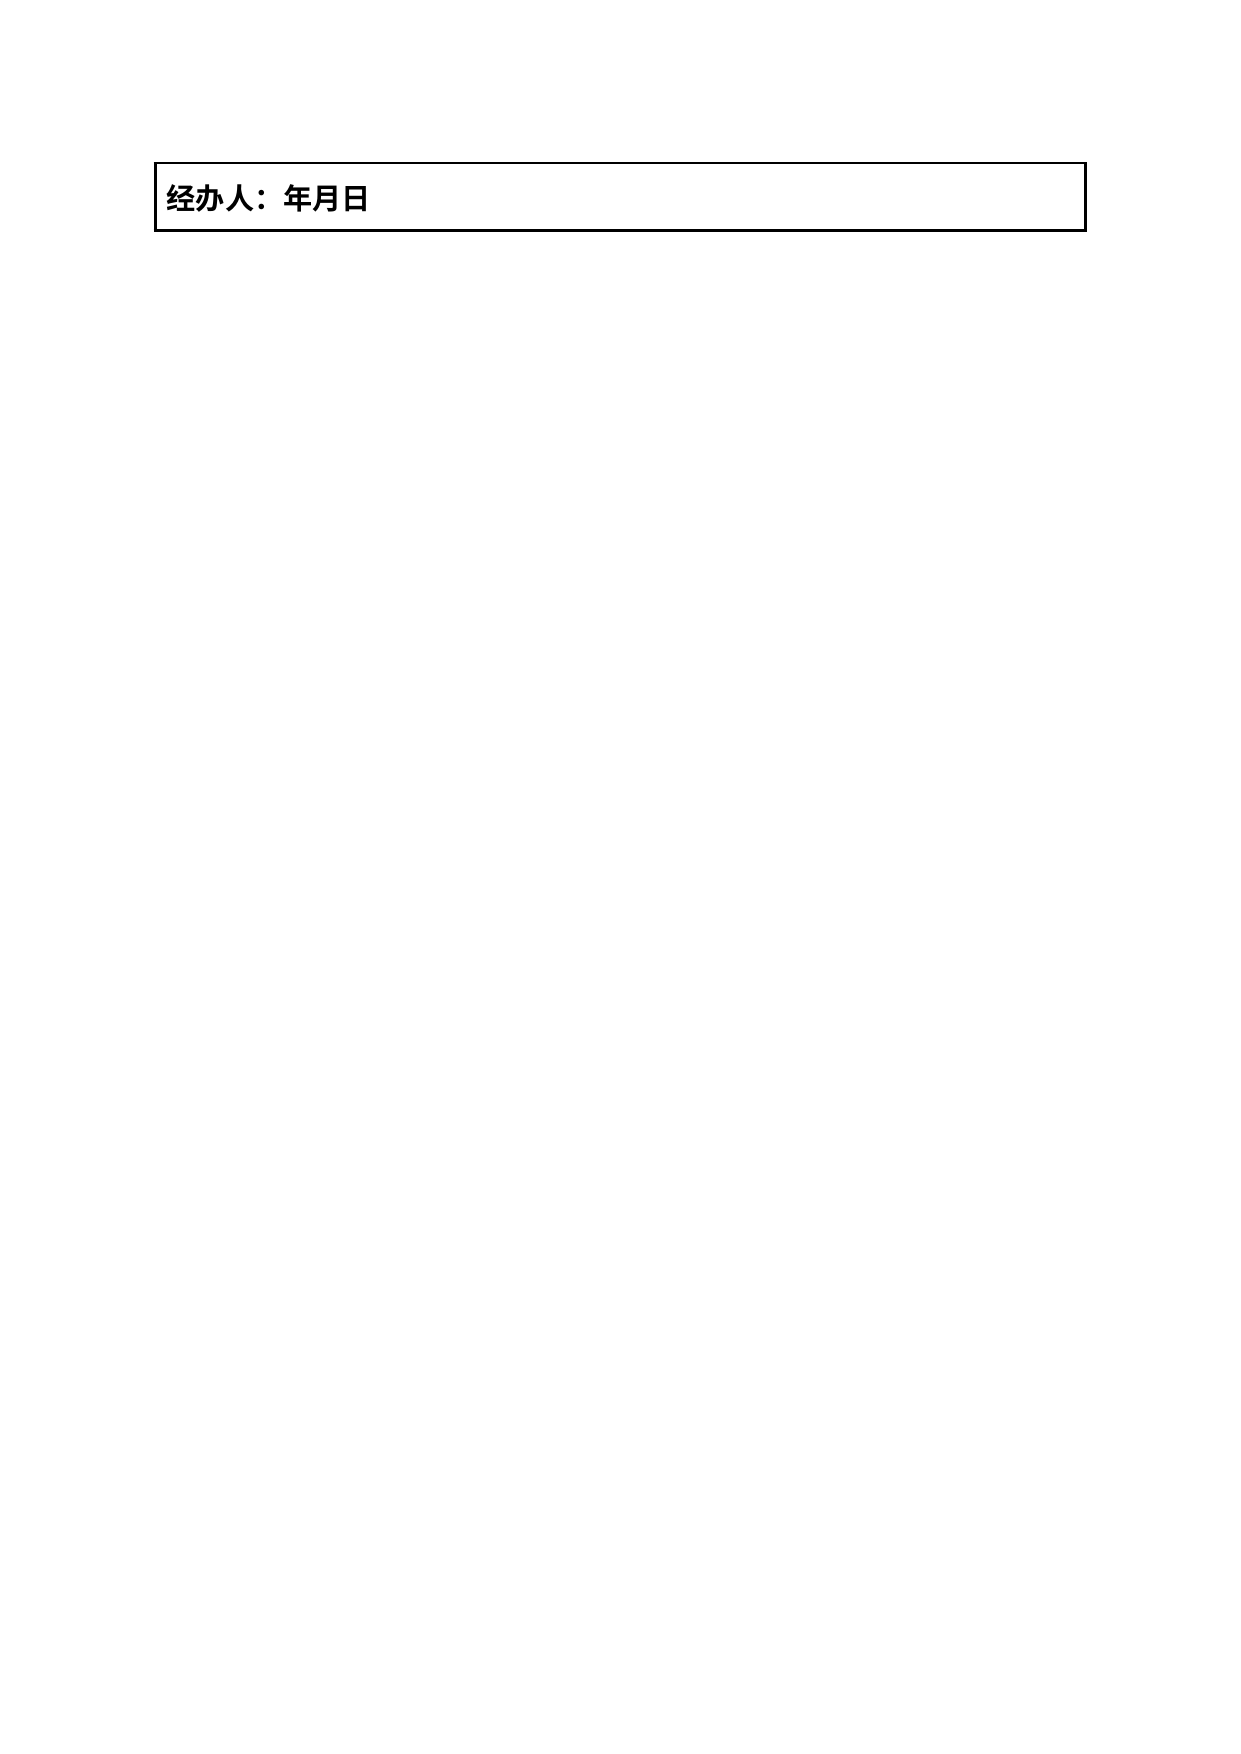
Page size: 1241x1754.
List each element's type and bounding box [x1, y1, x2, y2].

table_cell [157, 164, 1084, 229]
